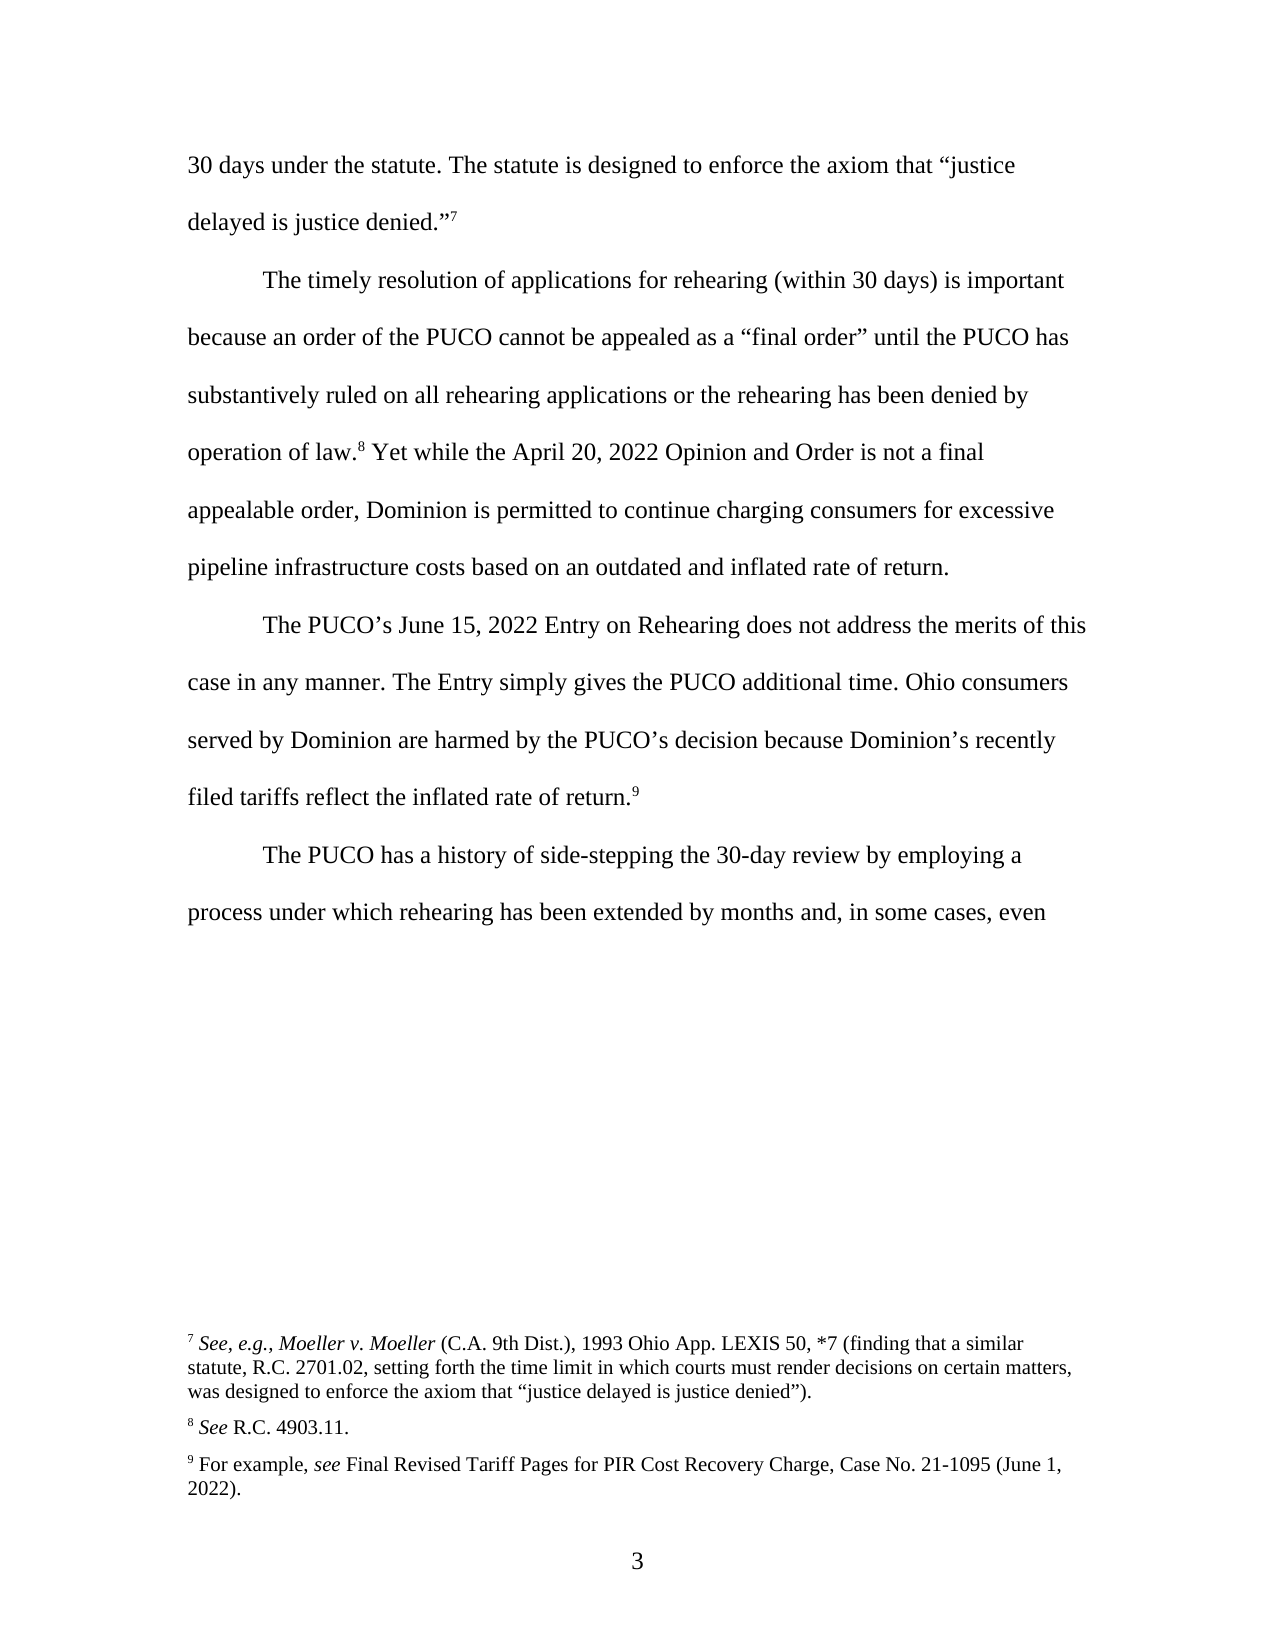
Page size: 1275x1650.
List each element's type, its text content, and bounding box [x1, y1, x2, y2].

text The PUCO has a history of side-stepping the 30-day review by employing a process under which rehearing has been extended by months and, in some cases, even [187, 840, 1087, 926]
text The timely resolution of applications for rehearing (within 30 days) is important because an order of the PUCO cannot be appealed as a “final order” until the PUCO has substantively ruled on all rehearing applications or the rehearing has been denied by operation of law. Yet while the April 20, 2022 Opinion and Order is not a final appealable order, Dominion is permitted to continue charging consumers for excessive pipeline infrastructure costs based on an outdated and inflated rate of return. [187, 265, 1087, 581]
text The PUCO’s June 15, 2022 Entry on Rehearing does not address the merits of this case in any manner. The Entry simply gives the PUCO additional time. Ohio consumers served by Dominion are harmed by the PUCO’s decision because Dominion’s recently filed tariffs reflect the inflated rate of return. [187, 610, 1087, 811]
text 30 days under the statute. The statute is designed to enforce the axiom that “justice delayed is justice denied.” [187, 150, 1087, 236]
